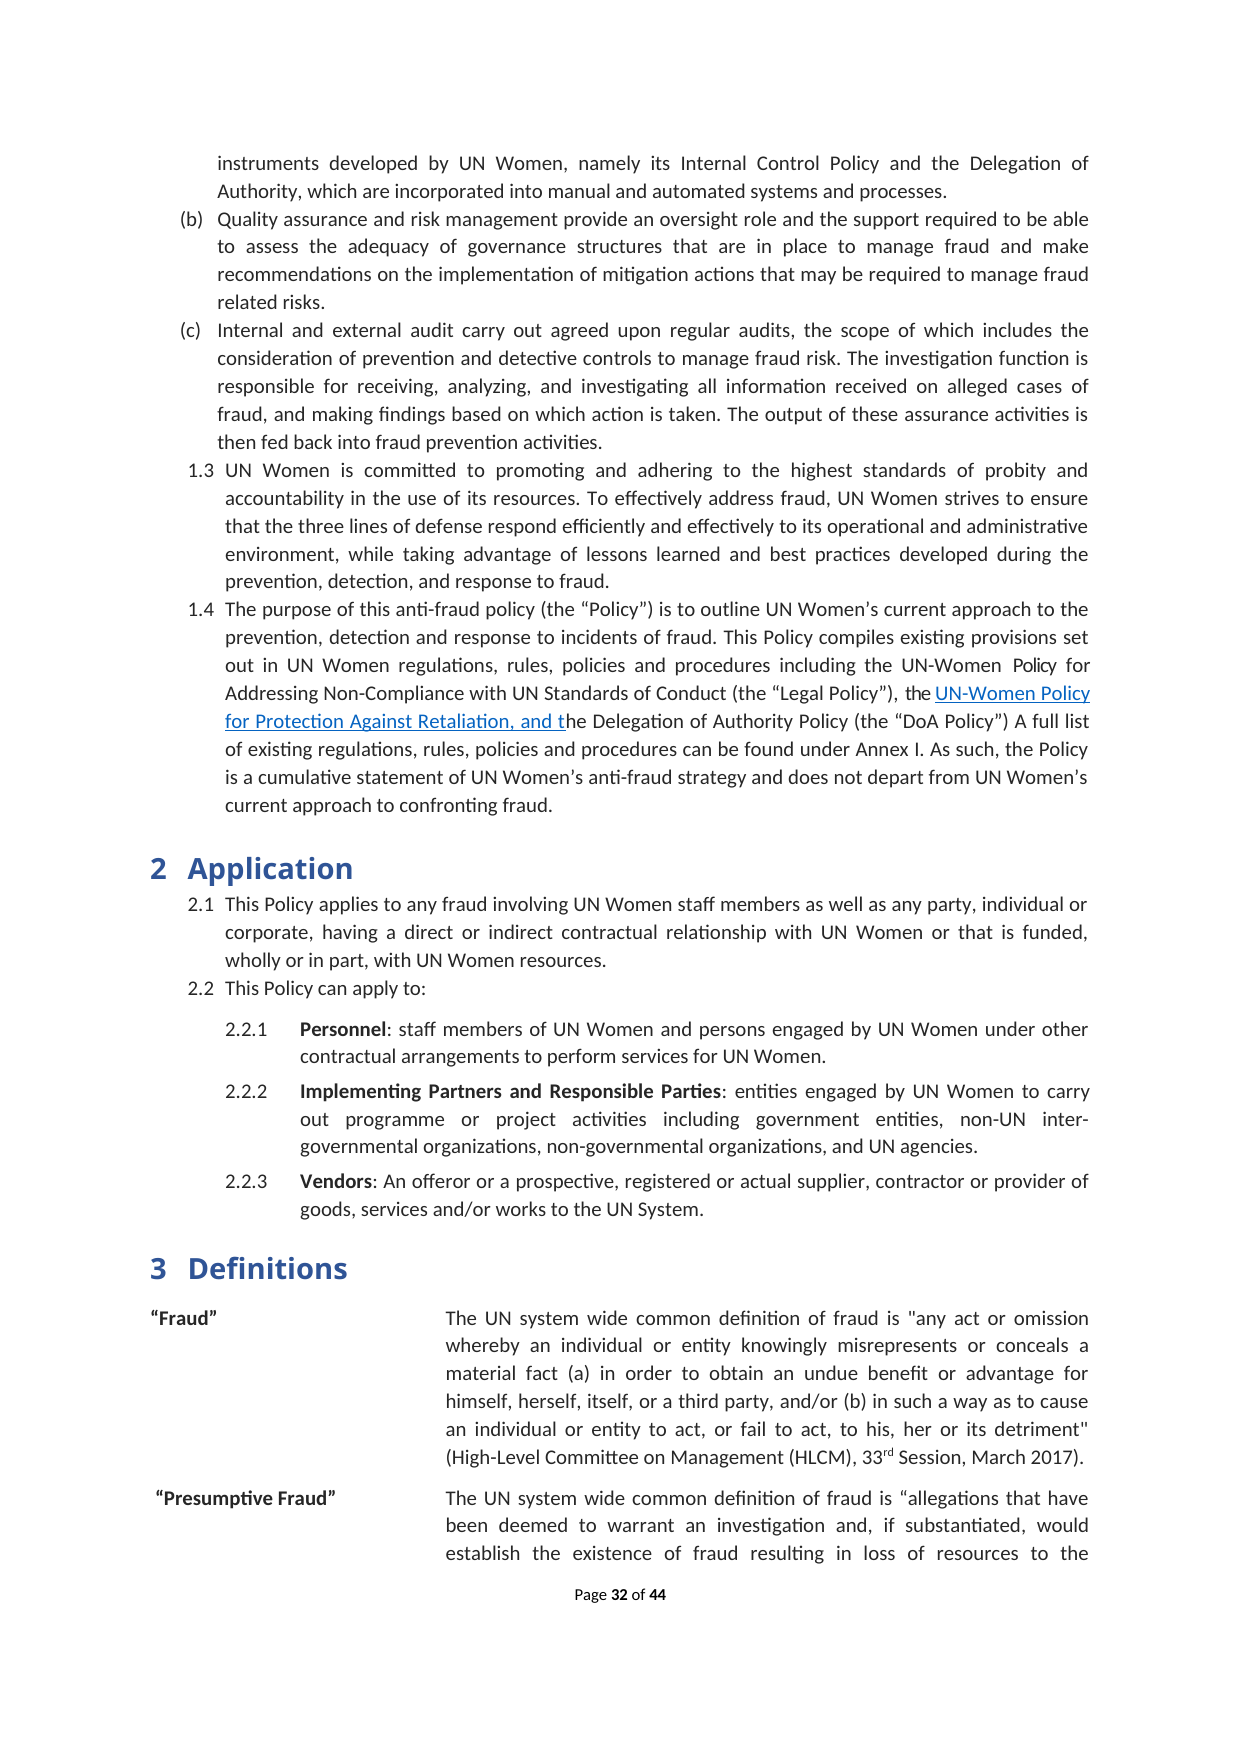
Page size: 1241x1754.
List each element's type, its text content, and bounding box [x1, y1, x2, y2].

list UN Women is committed to promoting and adhering to the highest standards of probity and accountability in the use of its resources. To effectively address fraud, UN Women strives to ensure that the three lines of defense respond efficiently and effectively to its operational and administrative environment, while taking advantage of lessons learned and best practices developed during the prevention, detection, and response to fraud. [187, 457, 1090, 594]
list Definitions [150, 1249, 1090, 1288]
list Vendors: An offeror or a prospective, registered or actual supplier, contractor or provider of goods, services and/or works to the UN System. [225, 1168, 1090, 1221]
list Application [150, 848, 1090, 888]
list This Policy applies to any fraud involving UN Women staff members as well as any party, individual or corporate, having a direct or indirect contractual relationship with UN Women or that is funded, wholly or in part, with UN Women resources. [187, 892, 1090, 973]
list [179, 150, 1090, 203]
list The purpose of this anti-fraud policy (the “Policy”) is to outline UN Women’s current approach to the prevention, detection and response to incidents of fraud. This Policy compiles existing provisions set out in UN Women regulations, rules, policies and procedures including the UN-Women Policy for Addressing Non-Compliance with UN Standards of Conduct (the “Legal Policy”), the UN-Women Policy for Protection Against Retaliation, and the Delegation of Authority Policy (the “DoA Policy”) A full list of existing regulations, rules, policies and procedures can be found under Annex I. As such, the Policy is a cumulative statement of UN Women’s anti-fraud strategy and does not depart from UN Women’s current approach to confronting fraud. [187, 597, 1090, 817]
text “Fraud” The UN system wide common definition of fraud is "any act or omission whereby an individual or entity knowingly misrepresents or conceals a material fact (a) in order to obtain an undue benefit or advantage for himself, herself, itself, or a third party, and/or (b) in such a way as to cause an individual or entity to act, or fail to act, to his, her or its detriment" (High-Level Committee on Management (HLCM), 33rd Session, March 2017). [150, 1305, 1090, 1470]
list Implementing Partners and Responsible Parties: entities engaged by UN Women to carry out programme or project activities including government entities, non-UN inter- governmental organizations, non-governmental organizations, and UN agencies. [225, 1078, 1090, 1159]
list Internal and external audit carry out agreed upon regular audits, the scope of which includes the consideration of prevention and detective controls to manage fraud risk. The investigation function is responsible for receiving, analyzing, and investigating all information received on alleged cases of fraud, and making findings based on which action is taken. The output of these assurance activities is then fed back into fraud prevention activities. [179, 317, 1090, 454]
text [150, 1485, 1090, 1566]
list Personnel: staff members of UN Women and persons engaged by UN Women under other contractual arrangements to perform services for UN Women. [225, 1016, 1090, 1069]
list Quality assurance and risk management provide an oversight role and the support required to be able to assess the adequacy of governance structures that are in place to manage fraud and make recommendations on the implementation of mitigation actions that may be required to manage fraud related risks. [179, 206, 1090, 315]
list This Policy can apply to: [187, 975, 1090, 1001]
